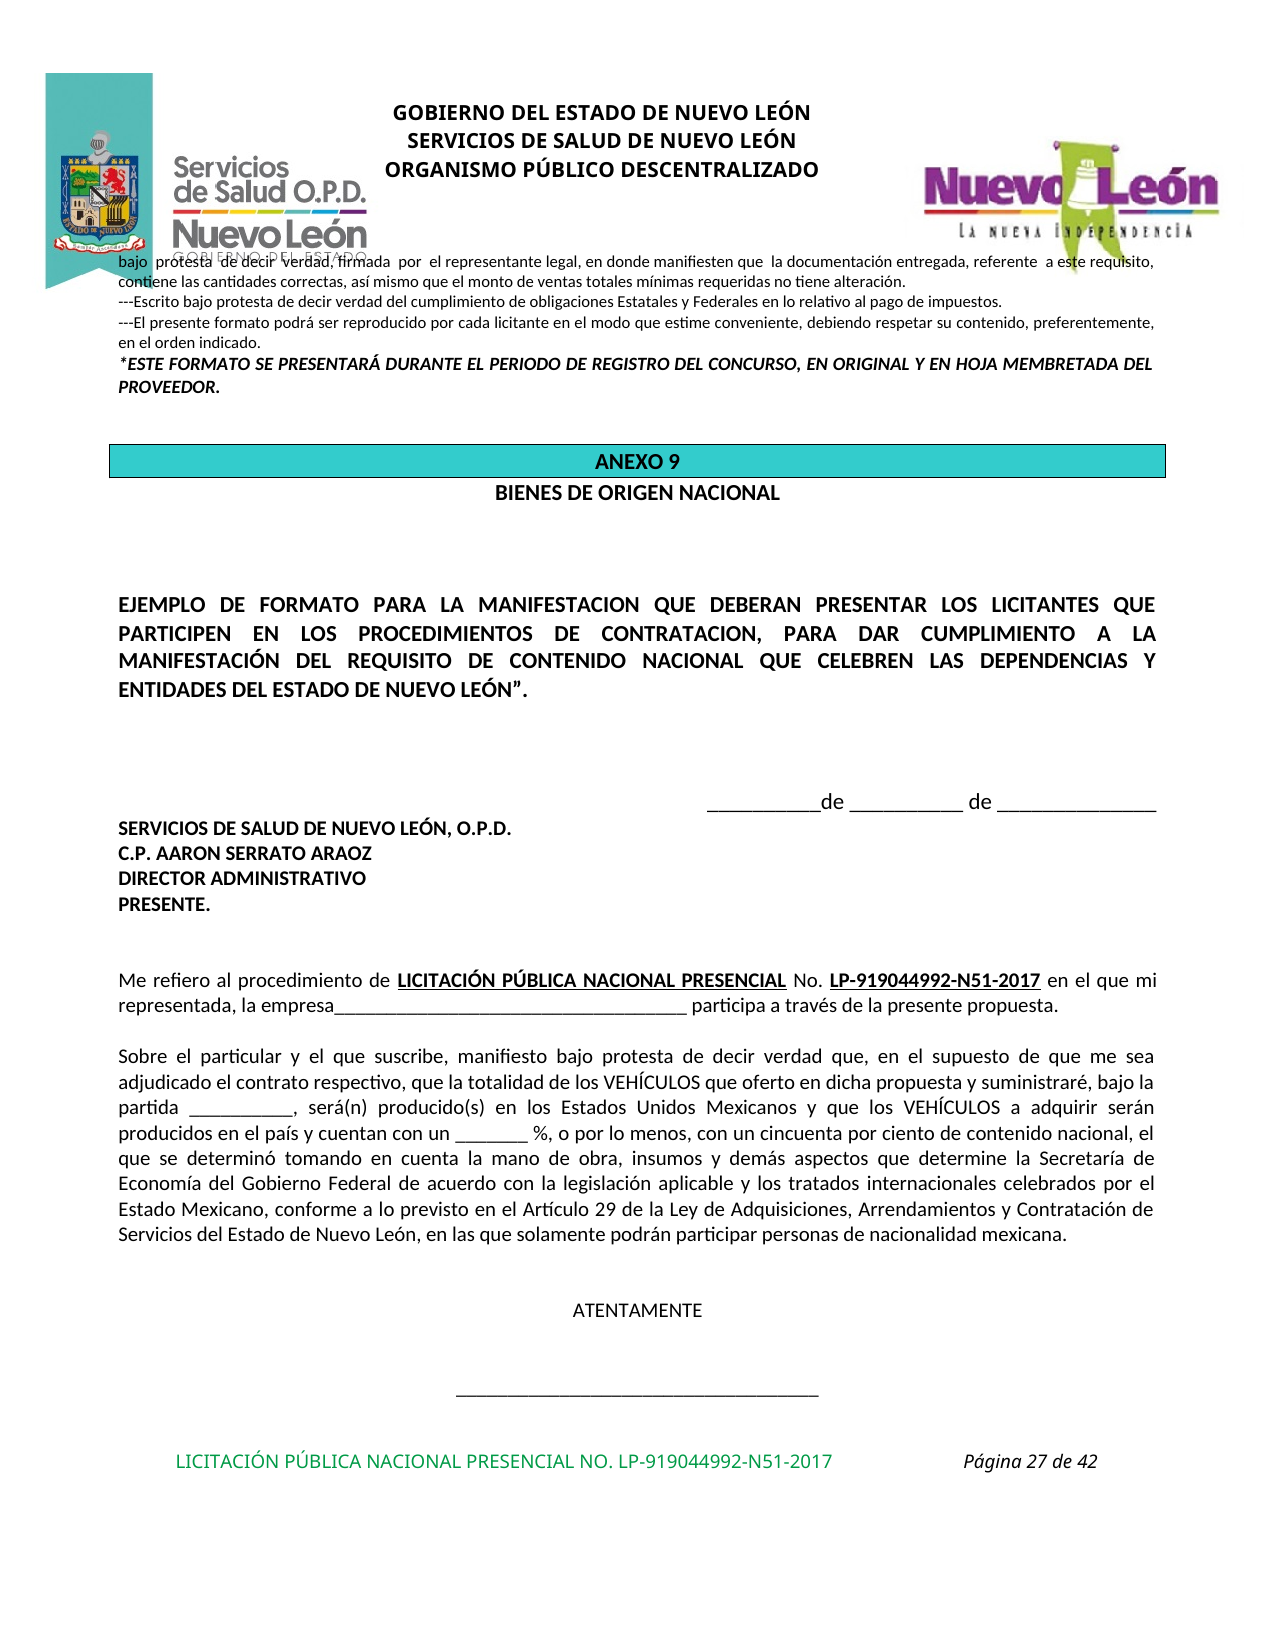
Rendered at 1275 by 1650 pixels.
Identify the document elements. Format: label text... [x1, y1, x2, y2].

text ANEXO 9 [110, 445, 1165, 477]
text Sobre el particular y el que suscribe, manifiesto bajo protesta de decir verdad que, en el supuesto de que me sea adjudicado el contrato respectivo, que la totalidad de los VEHÍCULOS que oferto en dicha propuesta y suministraré, bajo la partida __________, será(n) producido(s) en los Estados Unidos Mexicanos y que los VEHÍCULOS a adquirir serán producidos en el país y cuentan con un _______ %, o por lo menos, con un cincuenta por ciento de contenido nacional, el que se determinó tomando en cuenta la mano de obra, insumos y demás aspectos que determine la Secretaría de Economía del Gobierno Federal de acuerdo con la legislación aplicable y los tratados internacionales celebrados por el Estado Mexicano, conforme a lo previsto en el Artículo 29 de la Ley de Adquisiciones, Arrendamientos y Contratación de Servicios del Estado de Nuevo León, en las que solamente podrán participar personas de nacionalidad mexicana. [118, 1043, 1157, 1247]
text SERVICIOS DE SALUD DE NUEVO LEÓN, O.P.D. [118, 815, 1157, 840]
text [118, 251, 1157, 292]
text ___________________________________ [118, 1374, 1157, 1399]
text Me refiero al procedimiento de LICITACIÓN PÚBLICA NACIONAL PRESENCIAL No. LP-919044992-N51-2017 en el que mi representada, la empresa__________________________________ participa a través de la presente propuesta. [118, 967, 1157, 1018]
picture [16, 73, 1250, 301]
text C.P. AARON SERRATO ARAOZ [118, 840, 1157, 866]
text ---El presente formato podrá ser reproducido por cada licitante en el modo que estime conveniente, debiendo respetar su contenido, preferentemente, en el orden indicado. [118, 312, 1157, 353]
text PRESENTE. [118, 891, 1157, 916]
text *ESTE FORMATO SE PRESENTARÁ DURANTE EL PERIODO DE REGISTRO DEL CONCURSO, EN ORIGINAL Y EN HOJA MEMBRETADA DEL PROVEEDOR. [118, 353, 1157, 398]
text DIRECTOR ADMINISTRATIVO [118, 866, 1157, 891]
text ---Escrito bajo protesta de decir verdad del cumplimiento de obligaciones Estatales y Federales en lo relativo al pago de impuestos. [118, 292, 1157, 312]
text __________de __________ de ______________ [118, 787, 1157, 815]
text ATENTAMENTE [118, 1298, 1157, 1323]
text BIENES DE ORIGEN NACIONAL [118, 478, 1157, 507]
text EJEMPLO DE FORMATO PARA LA MANIFESTACION QUE DEBERAN PRESENTAR LOS LICITANTES QUE PARTICIPEN EN LOS PROCEDIMIENTOS DE CONTRATACION, PARA DAR CUMPLIMIENTO A LA MANIFESTACIÓN DEL REQUISITO DE CONTENIDO NACIONAL QUE CELEBREN LAS DEPENDENCIAS Y ENTIDADES DEL ESTADO DE NUEVO LEÓN”. [118, 591, 1157, 703]
